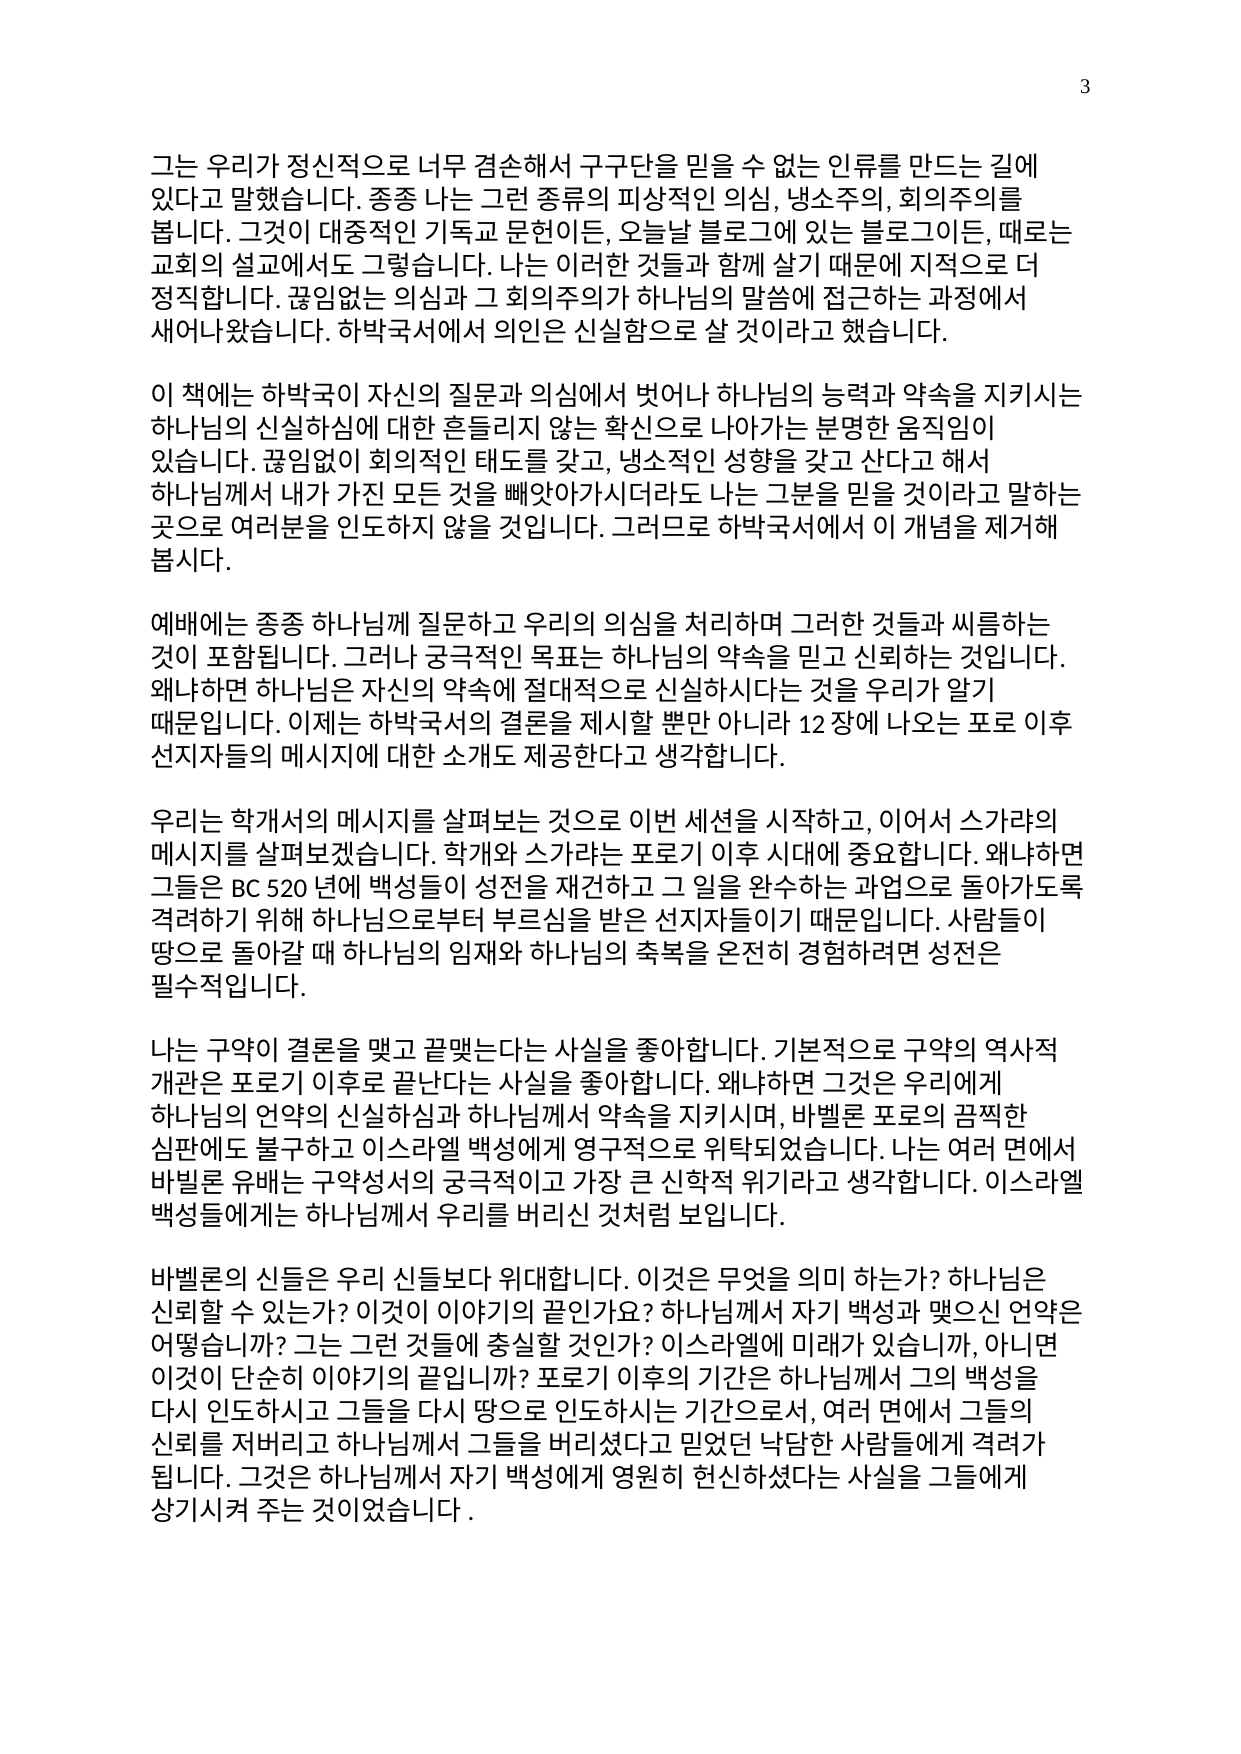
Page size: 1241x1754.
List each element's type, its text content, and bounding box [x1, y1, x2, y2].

text 이 책에는 하박국이 자신의 질문과 의심에서 벗어나 하나님의 능력과 약속을 지키시는 하나님의 신실하심에 대한 흔들리지 않는 확신으로 나아가는 분명한 움직임이 있습니다. 끊임없이 회의적인 태도를 갖고, 냉소적인 성향을 갖고 산다고 해서 하나님께서 내가 가진 모든 것을 빼앗아가시더라도 나는 그분을 믿을 것이라고 말하는 곳으로 여러분을 인도하지 않을 것입니다. 그러므로 하박국서에서 이 개념을 제거해 봅시다. [150, 379, 1090, 577]
text 바벨론의 신들은 우리 신들보다 위대합니다. 이것은 무엇을 의미 하는가? 하나님은 신뢰할 수 있는가? 이것이 이야기의 끝인가요? 하나님께서 자기 백성과 맺으신 언약은 어떻습니까? 그는 그런 것들에 충실할 것인가? 이스라엘에 미래가 있습니까, 아니면 이것이 단순히 이야기의 끝입니까? 포로기 이후의 기간은 하나님께서 그의 백성을 다시 인도하시고 그들을 다시 땅으로 인도하시는 기간으로서, 여러 면에서 그들의 신뢰를 저버리고 하나님께서 그들을 버리셨다고 믿었던 낙담한 사람들에게 격려가 됩니다. 그것은 하나님께서 자기 백성에게 영원히 헌신하셨다는 사실을 그들에게 상기시켜 주는 것이었습니다 . [150, 1263, 1090, 1527]
text 그는 우리가 정신적으로 너무 겸손해서 구구단을 믿을 수 없는 인류를 만드는 길에 있다고 말했습니다. 종종 나는 그런 종류의 피상적인 의심, 냉소주의, 회의주의를 봅니다. 그것이 대중적인 기독교 문헌이든, 오늘날 블로그에 있는 블로그이든, 때로는 교회의 설교에서도 그렇습니다. 나는 이러한 것들과 함께 살기 때문에 지적으로 더 정직합니다. 끊임없는 의심과 그 회의주의가 하나님의 말씀에 접근하는 과정에서 새어나왔습니다. 하박국서에서 의인은 신실함으로 살 것이라고 했습니다. [150, 150, 1090, 348]
text 우리는 학개서의 메시지를 살펴보는 것으로 이번 세션을 시작하고, 이어서 스가랴의 메시지를 살펴보겠습니다. 학개와 스가랴는 포로기 이후 시대에 중요합니다. 왜냐하면 그들은 BC 520년에 백성들이 성전을 재건하고 그 일을 완수하는 과업으로 돌아가도록 격려하기 위해 하나님으로부터 부르심을 받은 선지자들이기 때문입니다. 사람들이 땅으로 돌아갈 때 하나님의 임재와 하나님의 축복을 온전히 경험하려면 성전은 필수적입니다. [150, 805, 1090, 1003]
text 나는 구약이 결론을 맺고 끝맺는다는 사실을 좋아합니다. 기본적으로 구약의 역사적 개관은 포로기 이후로 끝난다는 사실을 좋아합니다. 왜냐하면 그것은 우리에게 하나님의 언약의 신실하심과 하나님께서 약속을 지키시며, 바벨론 포로의 끔찍한 심판에도 불구하고 이스라엘 백성에게 영구적으로 위탁되었습니다. 나는 여러 면에서 바빌론 유배는 구약성서의 궁극적이고 가장 큰 신학적 위기라고 생각합니다. 이스라엘 백성들에게는 하나님께서 우리를 버리신 것처럼 보입니다. [150, 1034, 1090, 1232]
text 예배에는 종종 하나님께 질문하고 우리의 의심을 처리하며 그러한 것들과 씨름하는 것이 포함됩니다. 그러나 궁극적인 목표는 하나님의 약속을 믿고 신뢰하는 것입니다. 왜냐하면 하나님은 자신의 약속에 절대적으로 신실하시다는 것을 우리가 알기 때문입니다. 이제는 하박국서의 결론을 제시할 뿐만 아니라 12장에 나오는 포로 이후 선지자들의 메시지에 대한 소개도 제공한다고 생각합니다. [150, 608, 1090, 774]
